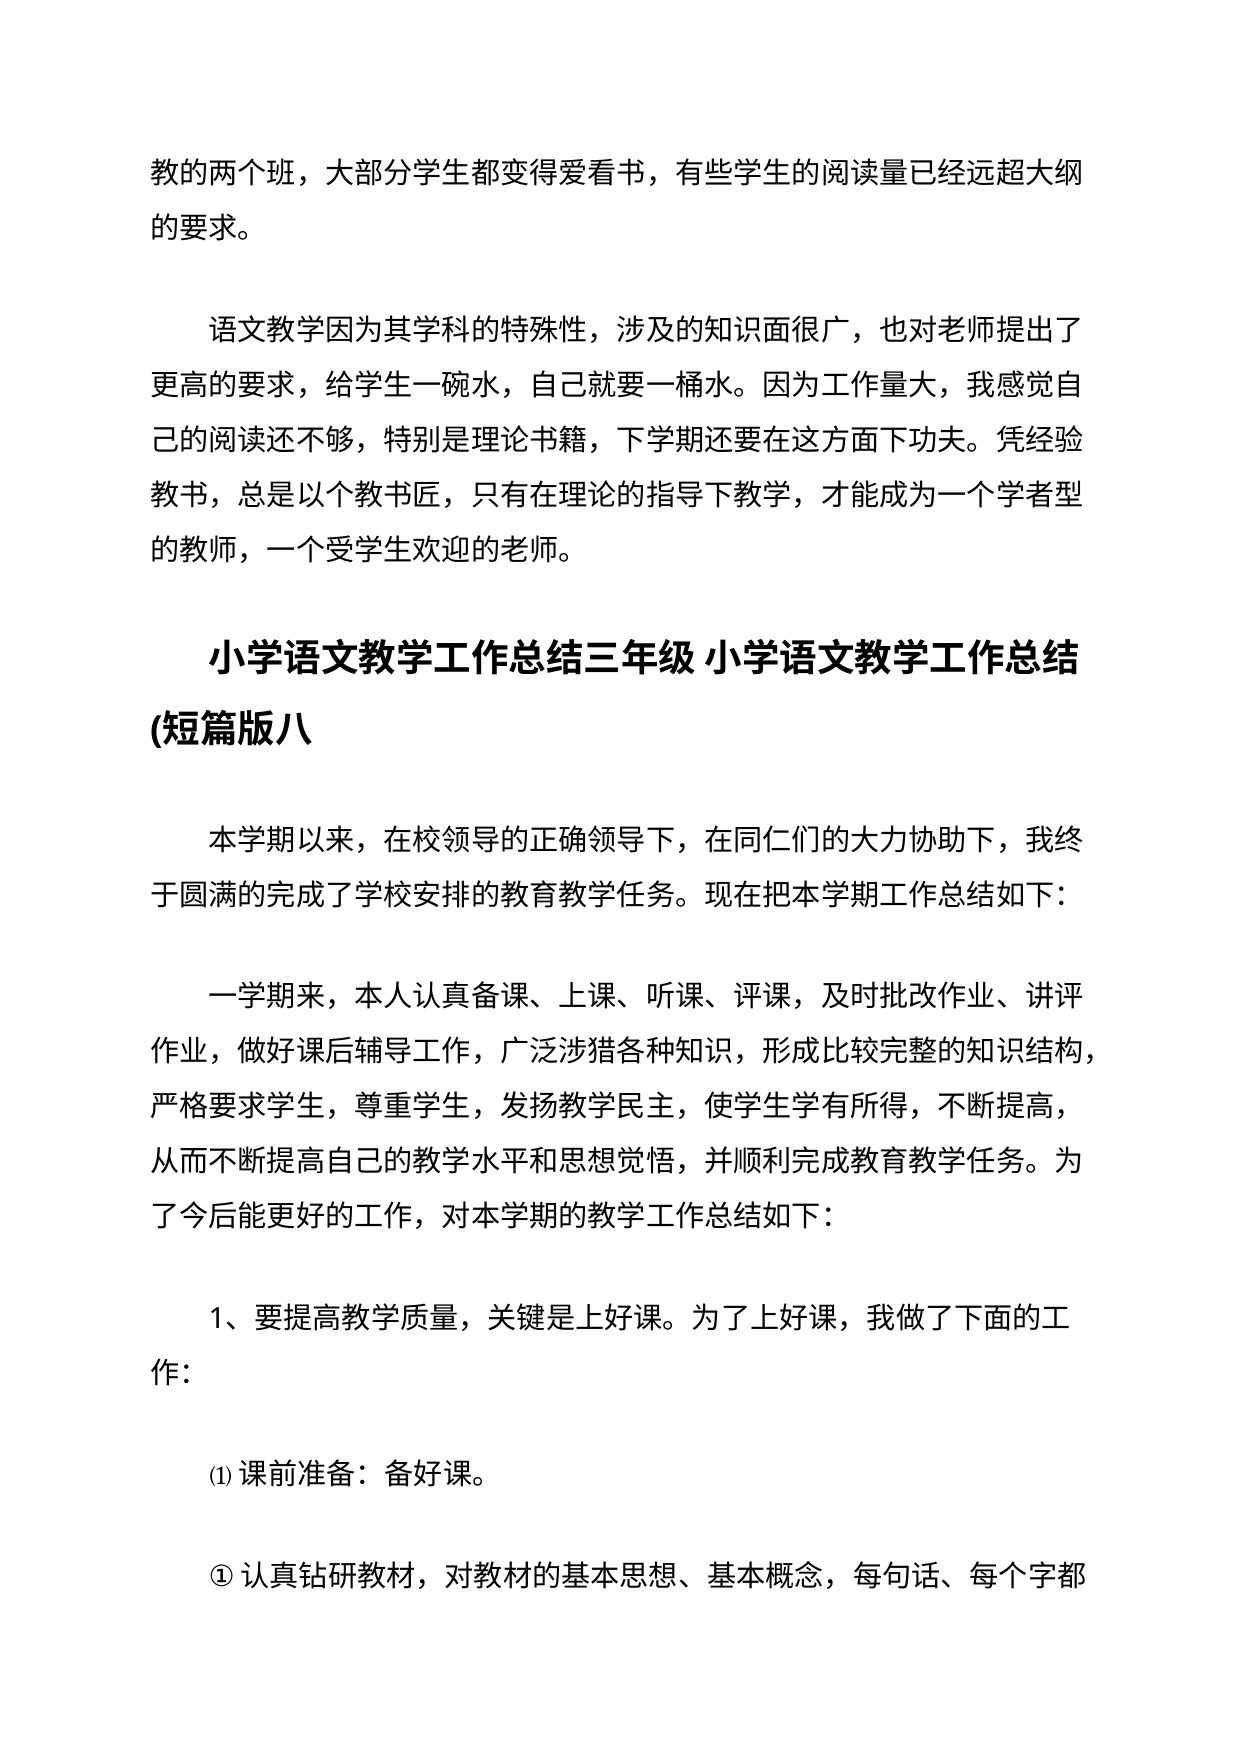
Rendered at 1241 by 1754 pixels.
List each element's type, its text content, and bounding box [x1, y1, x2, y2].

text 本学期以来，在校领导的正确领导下，在同仁们的大力协助下，我终于圆满的完成了学校安排的教育教学任务。现在把本学期工作总结如下： [150, 816, 1090, 913]
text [150, 1553, 1090, 1595]
text 小学语文教学工作总结三年级 小学语文教学工作总结(短篇版八 [150, 628, 1090, 753]
text ⑴课前准备：备好课。 [150, 1451, 1090, 1493]
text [150, 150, 1090, 247]
text 语文教学因为其学科的特殊性，涉及的知识面很广，也对老师提出了更高的要求，给学生一碗水，自己就要一桶水。因为工作量大，我感觉自己的阅读还不够，特别是理论书籍，下学期还要在这方面下功夫。凭经验教书，总是以个教书匠，只有在理论的指导下教学，才能成为一个学者型的教师，一个受学生欢迎的老师。 [150, 307, 1090, 568]
text 一学期来，本人认真备课、上课、听课、评课，及时批改作业、讲评作业，做好课后辅导工作，广泛涉猎各种知识，形成比较完整的知识结构，严格要求学生，尊重学生，发扬教学民主，使学生学有所得，不断提高，从而不断提高自己的教学水平和思想觉悟，并顺利完成教育教学任务。为了今后能更好的工作，对本学期的教学工作总结如下： [150, 973, 1090, 1235]
text 1、要提高教学质量，关键是上好课。为了上好课，我做了下面的工作： [150, 1294, 1090, 1391]
